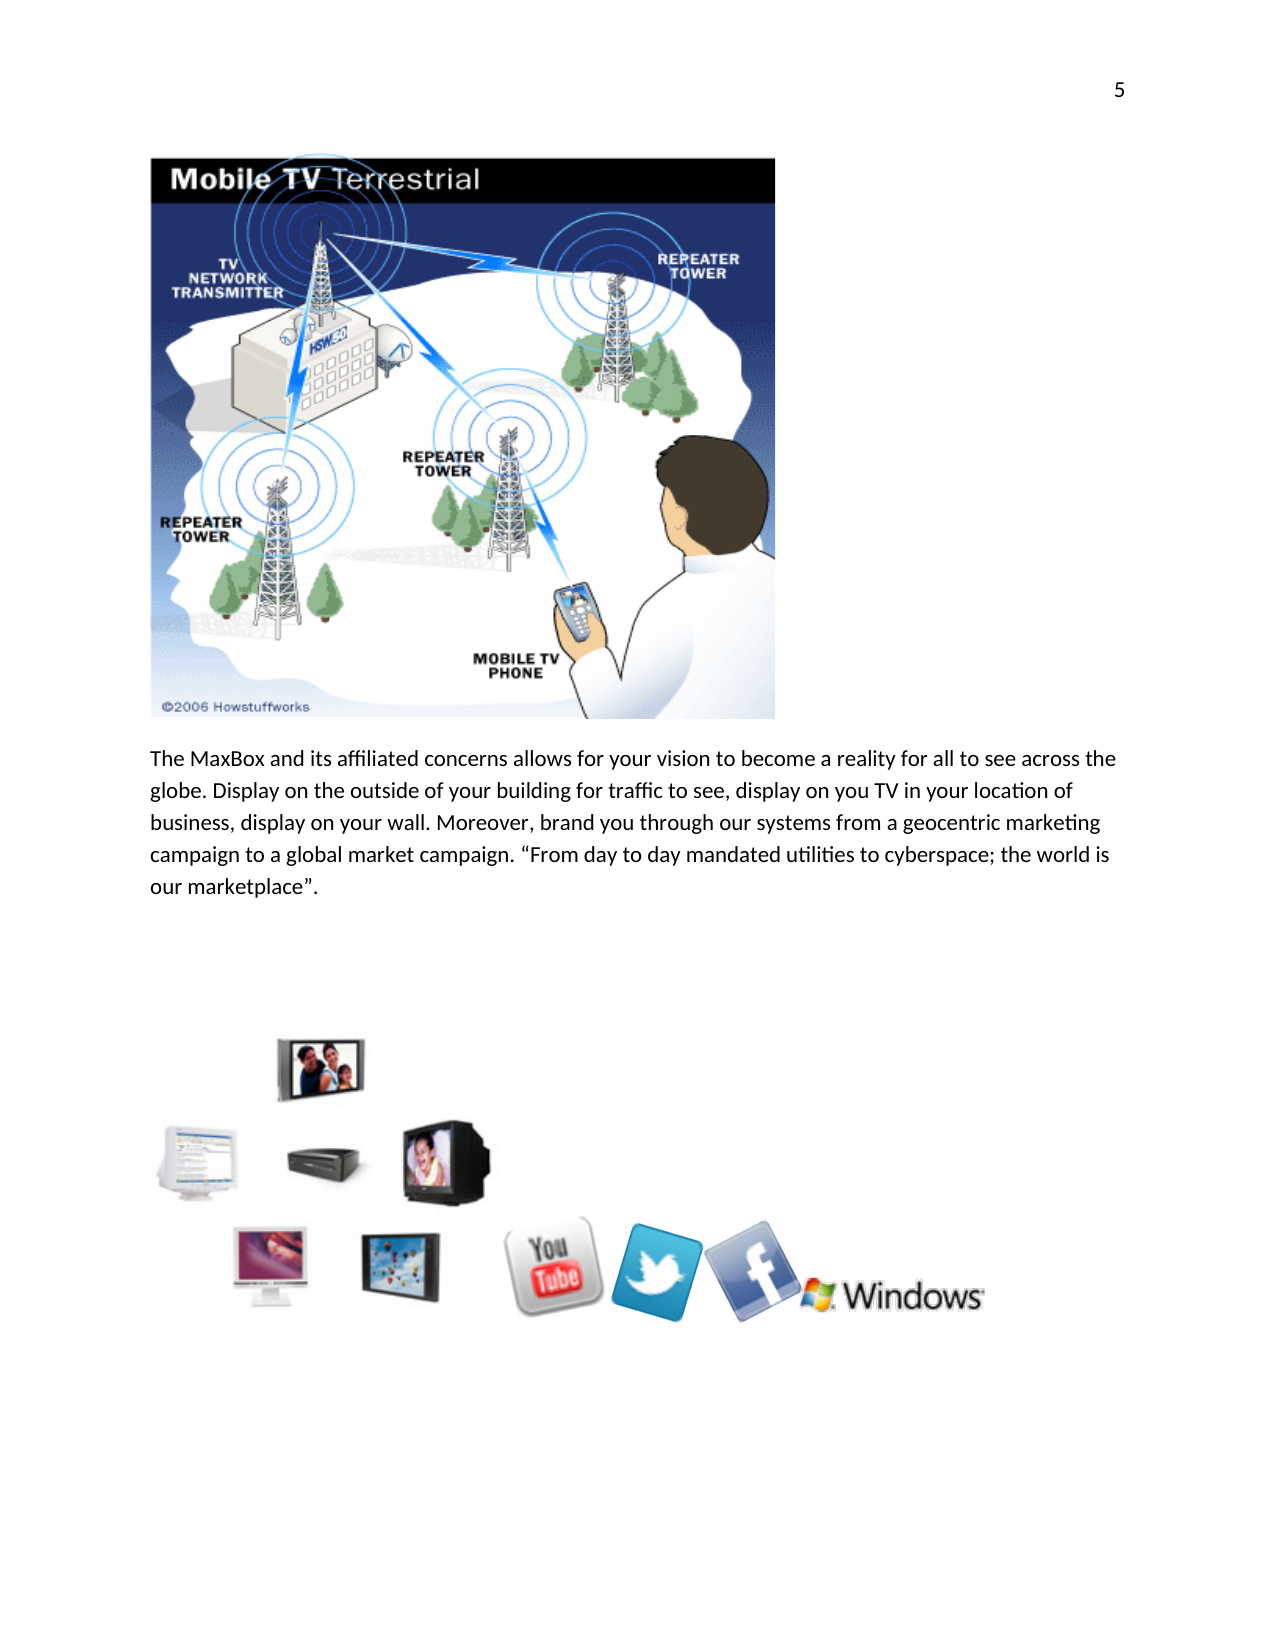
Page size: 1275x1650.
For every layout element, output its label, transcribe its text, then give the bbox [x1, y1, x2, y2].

picture [150, 1031, 499, 1324]
picture [150, 150, 775, 719]
picture [611, 1223, 704, 1322]
picture [704, 1220, 987, 1324]
text The MaxBox and its affiliated concerns allows for your vision to become a reality for all to see across the globe. Display on the outside of your building for traffic to see, display on you TV in your location of business, display on your wall. Moreover, brand you through our systems from a geocentric marketing campaign to a global market campaign. “From day to day mandated utilities to cyberspace; the world is our marketplace”. [150, 744, 1125, 901]
picture [498, 1212, 609, 1322]
